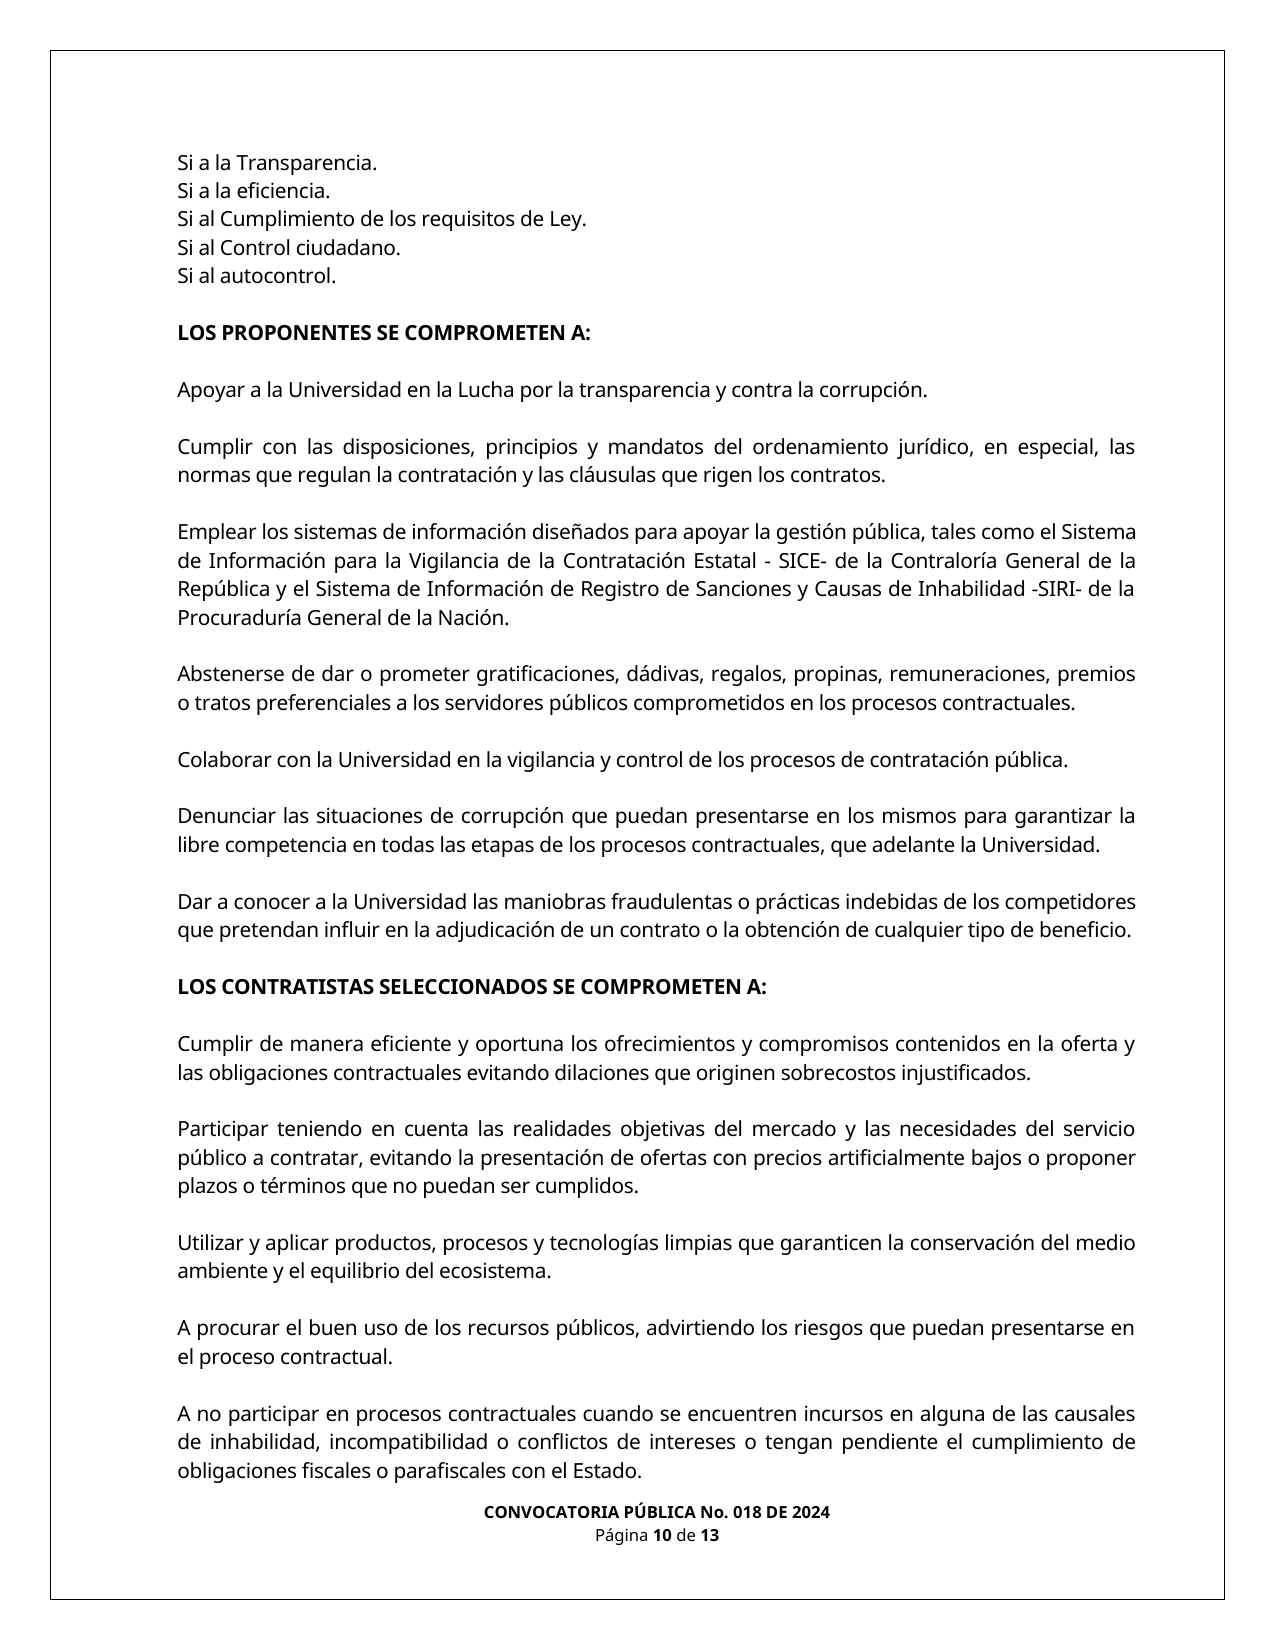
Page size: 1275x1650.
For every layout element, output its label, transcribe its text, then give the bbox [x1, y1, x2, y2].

text A procurar el buen uso de los recursos públicos, advirtiendo los riesgos que puedan presentarse en el proceso contractual. [177, 1313, 1137, 1370]
text Apoyar a la Universidad en la Lucha por la transparencia y contra la corrupción. [177, 375, 1137, 403]
text LOS CONTRATISTAS SELECCIONADOS SE COMPROMETEN A: [177, 972, 1137, 1001]
text Cumplir de manera eficiente y oportuna los ofrecimientos y compromisos contenidos en la oferta y las obligaciones contractuales evitando dilaciones que originen sobrecostos injustificados. [177, 1029, 1137, 1086]
text Cumplir con las disposiciones, principios y mandatos del ordenamiento jurídico, en especial, las normas que regulan la contratación y las cláusulas que rigen los contratos. [177, 432, 1137, 489]
text Si a la Transparencia. [177, 148, 1137, 176]
text Colaborar con la Universidad en la vigilancia y control de los procesos de contratación pública. [177, 745, 1137, 773]
text Si a la eficiencia. [177, 176, 1137, 204]
text Utilizar y aplicar productos, procesos y tecnologías limpias que garanticen la conservación del medio ambiente y el equilibrio del ecosistema. [177, 1228, 1137, 1285]
text Denunciar las situaciones de corrupción que puedan presentarse en los mismos para garantizar la libre competencia en todas las etapas de los procesos contractuales, que adelante la Universidad. [177, 802, 1137, 858]
text Emplear los sistemas de información diseñados para apoyar la gestión pública, tales como el Sistema de Información para la Vigilancia de la Contratación Estatal - SICE- de la Contraloría General de la República y el Sistema de Información de Registro de Sanciones y Causas de Inhabilidad -SIRI- de la Procuraduría General de la Nación. [177, 517, 1137, 631]
text Si al Cumplimiento de los requisitos de Ley. [177, 204, 1137, 233]
text Si al Control ciudadano. [177, 233, 1137, 261]
text Dar a conocer a la Universidad las maniobras fraudulentas o prácticas indebidas de los competidores que pretendan influir en la adjudicación de un contrato o la obtención de cualquier tipo de beneficio. [177, 887, 1137, 944]
text LOS PROPONENTES SE COMPROMETEN A: [177, 318, 1137, 347]
text A no participar en procesos contractuales cuando se encuentren incursos en alguna de las causales de inhabilidad, incompatibilidad o conflictos de intereses o tengan pendiente el cumplimiento de obligaciones fiscales o parafiscales con el Estado. [177, 1399, 1137, 1484]
text Participar teniendo en cuenta las realidades objetivas del mercado y las necesidades del servicio público a contratar, evitando la presentación de ofertas con precios artificialmente bajos o proponer plazos o términos que no puedan ser cumplidos. [177, 1114, 1137, 1200]
text Si al autocontrol. [177, 261, 1137, 290]
text Abstenerse de dar o prometer gratificaciones, dádivas, regalos, propinas, remuneraciones, premios o tratos preferenciales a los servidores públicos comprometidos en los procesos contractuales. [177, 659, 1137, 716]
